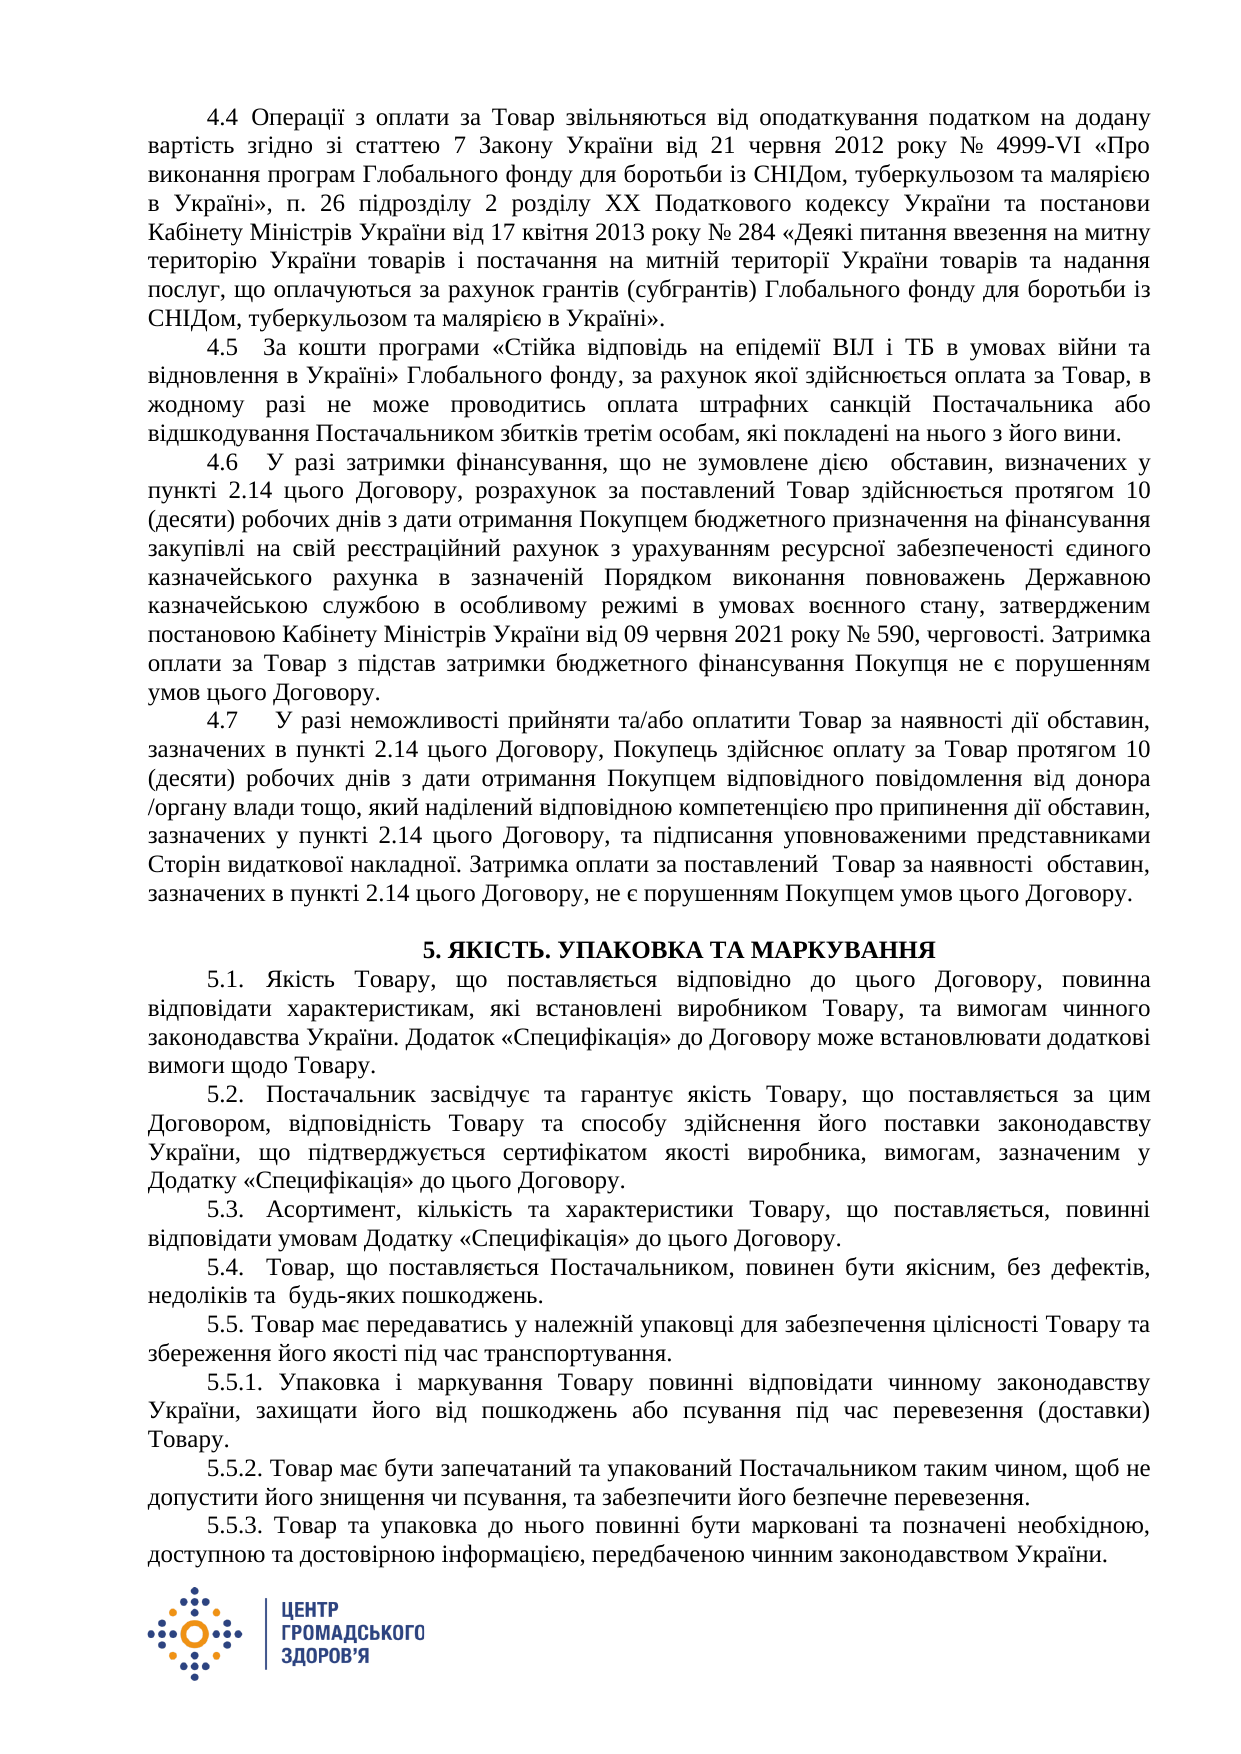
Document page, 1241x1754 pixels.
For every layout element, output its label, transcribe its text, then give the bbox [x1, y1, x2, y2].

text 5.3. Асортимент, кількість та характеристики Товару, що поставляється, повинні відповідати умовам Додатку «Специфікація» до цього Договору. [148, 1194, 1152, 1252]
list Операції з оплати за Товар звільняються від оподаткування податком на додану вартість згідно зі статтею 7 Закону України від 21 червня 2012 року № 4999-VI «Про виконання програм Глобального фонду для боротьби із СНІДом, туберкульозом та малярією в Україні», п. 26 підрозділу 2 розділу XX Податкового кодексу України та постанови Кабінету Міністрів України від 17 квітня 2013 року № 284 «Деякі питання ввезення на митну територію України товарів і постачання на митній території України товарів та надання послуг, що оплачуються за рахунок грантів (субгрантів) Глобального фонду для боротьби із СНІДом, туберкульозом та малярією в Україні». [148, 102, 1152, 332]
text 5.5.2. Товар має бути запечатаний та упакований Постачальником таким чином, щоб не допустити його знищення чи псування, та забезпечити його безпечне перевезення. [148, 1453, 1152, 1511]
text 5.2. Постачальник засвідчує та гарантує якість Товару, що поставляється за цим Договором, відповідність Товару та способу здійснення його поставки законодавству України, що підтверджується сертифікатом якості виробника, вимогам, зазначеним у Додатку «Специфікація» до цього Договору. [148, 1079, 1152, 1194]
text 5.5.3. Товар та упаковка до нього повинні бути марковані та позначені необхідною, доступною та достовірною інформацією, передбаченою чинним законодавством України. [148, 1511, 1152, 1568]
text 5.4. Товар, що поставляється Постачальником, повинен бути якісним, без дефектів, недоліків та будь-яких пошкоджень. [148, 1252, 1152, 1309]
picture [147, 1587, 425, 1681]
list За кошти програми «Стійка відповідь на епідемії ВІЛ і ТБ в умовах війни та відновлення в Україні» Глобального фонду, за рахунок якої здійснюється оплата за Товар, в жодному разі не може проводитись оплата штрафних санкцій Постачальника або відшкодування Постачальником збитків третім особам, які покладені на нього з його вини. [148, 332, 1152, 447]
text 5.5. Товар має передаватись у належній упаковці для забезпечення цілісності Товару та збереження його якості під час транспортування. [148, 1309, 1152, 1367]
list У разі затримки фінансування, що не зумовлене дією обставин, визначених у пункті 2.14 цього Договору, розрахунок за поставлений Товар здійснюється протягом 10 (десяти) робочих днів з дати отримання Покупцем бюджетного призначення на фінансування закупівлі на свій реєстраційний рахунок з урахуванням ресурсної забезпеченості єдиного казначейського рахунка в зазначеній Порядком виконання повноважень Державною казначейською службою в особливому режимі в умовах воєнного стану, затвердженим постановою Кабінету Міністрів України від 09 червня 2021 року № 590, черговості. Затримка оплати за Товар з підстав затримки бюджетного фінансування Покупця не є порушенням умов цього Договору. [148, 447, 1152, 706]
text 5.1. Якість Товару, що поставляється відповідно до цього Договору, повинна відповідати характеристикам, які встановлені виробником Товару, та вимогам чинного законодавства України. Додаток «Специфікація» до Договору може встановлювати додаткові вимоги щодо Товару. [148, 964, 1152, 1079]
list У разі неможливості прийняти та/або оплатити Товар за наявності дії обставин, зазначених в пункті 2.14 цього Договору, Покупець здійснює оплату за Товар протягом 10 (десяти) робочих днів з дати отримання Покупцем відповідного повідомлення від донора /органу влади тощо, який наділений відповідною компетенцією про припинення дії обставин, зазначених у пункті 2.14 цього Договору, та підписання уповноваженими представниками Сторін видаткової накладної. Затримка оплати за поставлений Товар за наявності обставин, зазначених в пункті 2.14 цього Договору, не є порушенням Покупцем умов цього Договору. [148, 706, 1152, 907]
text 5. ЯКІСТЬ. УПАКОВКА ТА МАРКУВАННЯ [148, 936, 1152, 964]
text 5.5.1. Упаковка і маркування Товару повинні відповідати чинному законодавству України, захищати його від пошкоджень або псування під час перевезення (доставки) Товару. [148, 1367, 1152, 1453]
